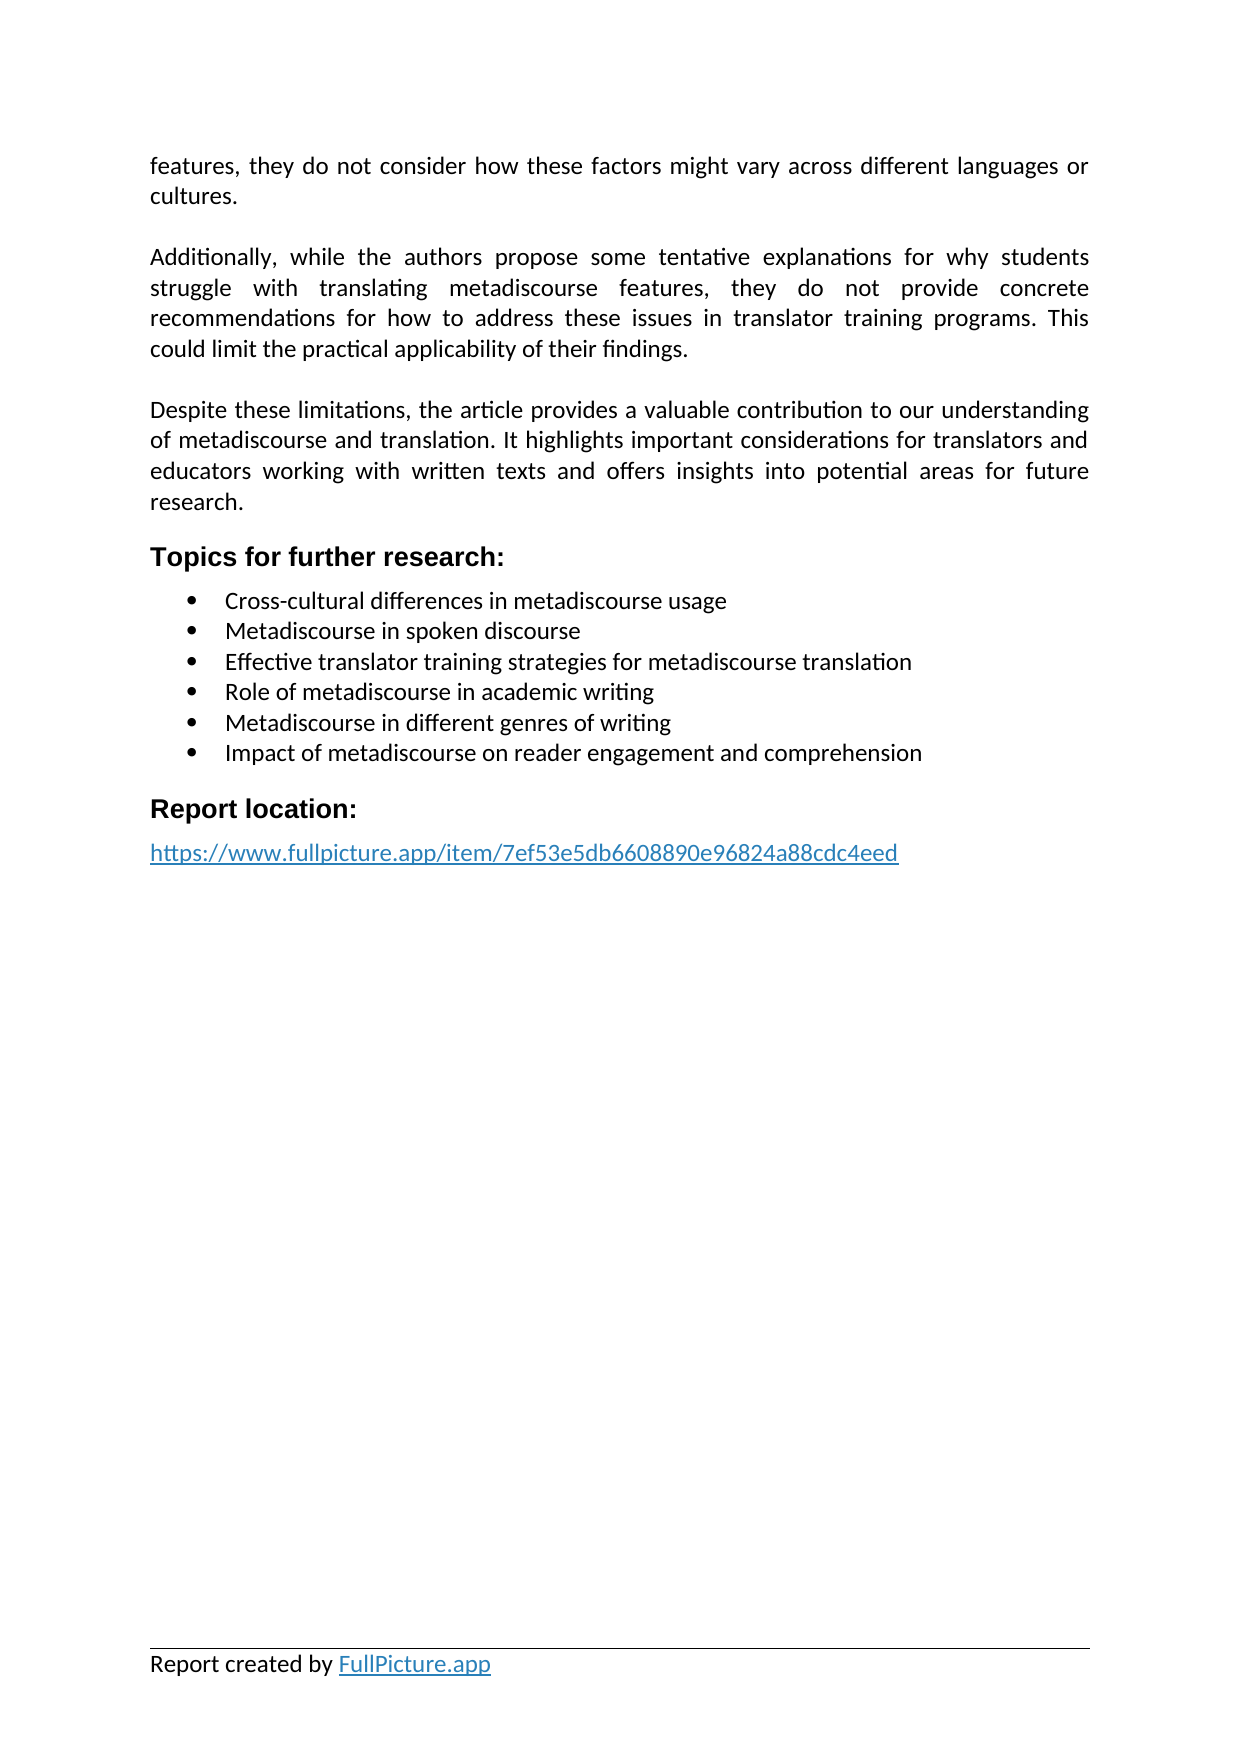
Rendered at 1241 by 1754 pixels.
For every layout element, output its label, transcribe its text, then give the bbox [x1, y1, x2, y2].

list Cross-cultural differences in metadiscourse usage [187, 585, 1090, 616]
list Role of metadiscourse in academic writing [187, 677, 1090, 707]
subtitle Report location: [150, 793, 1090, 824]
list Effective translator training strategies for metadiscourse translation [187, 646, 1090, 677]
subtitle Topics for further research: [150, 541, 1090, 572]
list Impact of metadiscourse on reader engagement and comprehension [187, 738, 1090, 768]
text https://www.fullpicture.app/item/7ef53e5db6608890e96824a88cdc4eed [150, 837, 1090, 867]
text Despite these limitations, the article provides a valuable contribution to our understanding of metadiscourse and translation. It highlights important considerations for translators and educators working with written texts and offers insights into potential areas for future research. [150, 394, 1090, 516]
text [150, 150, 1090, 211]
list Metadiscourse in different genres of writing [187, 707, 1090, 738]
list Metadiscourse in spoken discourse [187, 616, 1090, 646]
text Additionally, while the authors propose some tentative explanations for why students struggle with translating metadiscourse features, they do not provide concrete recommendations for how to address these issues in translator training programs. This could limit the practical applicability of their findings. [150, 242, 1090, 364]
